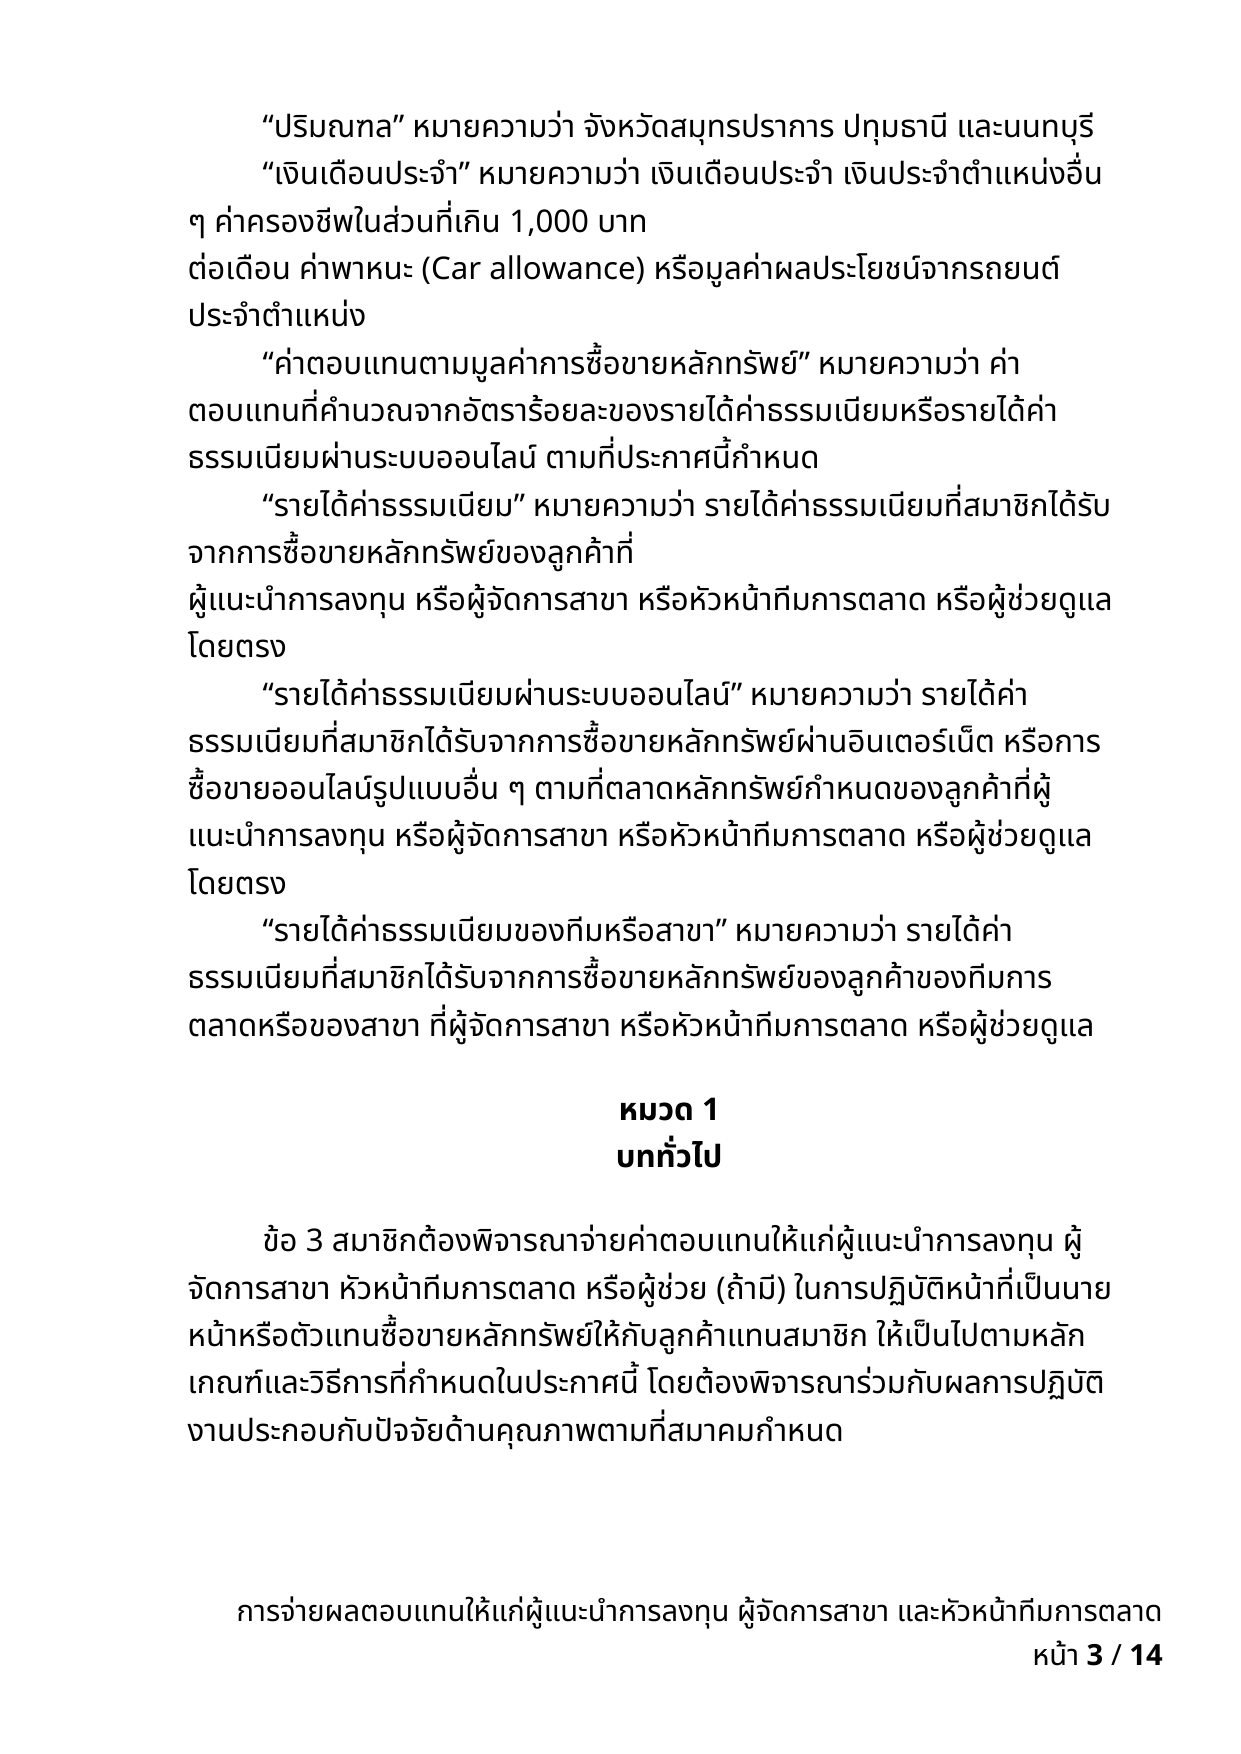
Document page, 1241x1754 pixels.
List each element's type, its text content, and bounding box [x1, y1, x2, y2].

text ข้อ 3 สมาชิกต้องพิจารณาจ่ายค่าตอบแทนให้แก่ผู้แนะนำการลงทุน ผู้จัดการสาขา หัวหน้าทีมการตลาด หรือผู้ช่วย (ถ้ามี) ในการปฏิบัติหน้าที่เป็นนายหน้าหรือตัวแทนซื้อขายหลักทรัพย์ให้กับลูกค้าแทนสมาชิก ให้เป็นไปตามหลักเกณฑ์และวิธีการที่กำหนดในประกาศนี้ โดยต้องพิจารณาร่วมกับผลการปฏิบัติงานประกอบกับปัจจัยด้านคุณภาพตามที่สมาคมกำหนด [187, 1218, 1116, 1455]
text บททั่วไป [187, 1134, 1150, 1182]
text “ปริมณฑล” หมายความว่า จังหวัดสมุทรปราการ ปทุมธานี และนนทบุรี [187, 104, 1116, 151]
text “รายได้ค่าธรรมเนียมของทีมหรือสาขา” หมายความว่า รายได้ค่าธรรมเนียมที่สมาชิกได้รับจากการซื้อขายหลักทรัพย์ของลูกค้าของทีมการตลาดหรือของสาขา ที่ผู้จัดการสาขา หรือหัวหน้าทีมการตลาด หรือผู้ช่วยดูแล [187, 908, 1116, 1050]
text “รายได้ค่าธรรมเนียม” หมายความว่า รายได้ค่าธรรมเนียมที่สมาชิกได้รับจากการซื้อขายหลักทรัพย์ของลูกค้าที่ ผู้แนะนำการลงทุน หรือผู้จัดการสาขา หรือหัวหน้าทีมการตลาด หรือผู้ช่วยดูแลโดยตรง [187, 483, 1116, 672]
text หมวด 1 [187, 1087, 1150, 1134]
text “ค่าตอบแทนตามมูลค่าการซื้อขายหลักทรัพย์” หมายความว่า ค่าตอบแทนที่คำนวณจากอัตราร้อยละของรายได้ค่าธรรมเนียมหรือรายได้ค่าธรรมเนียมผ่านระบบออนไลน์ ตามที่ประกาศนี้กำหนด [187, 341, 1116, 483]
text “เงินเดือนประจำ” หมายความว่า เงินเดือนประจำ เงินประจำตำแหน่งอื่น ๆ ค่าครองชีพในส่วนที่เกิน 1,000 บาท ต่อเดือน ค่าพาหนะ (Car allowance) หรือมูลค่าผลประโยชน์จากรถยนต์ประจำตำแหน่ง [187, 151, 1116, 341]
text “รายได้ค่าธรรมเนียมผ่านระบบออนไลน์” หมายความว่า รายได้ค่าธรรมเนียมที่สมาชิกได้รับจากการซื้อขายหลักทรัพย์ผ่านอินเตอร์เน็ต หรือการซื้อขายออนไลน์รูปแบบอื่น ๆ ตามที่ตลาดหลักทรัพย์กำหนดของลูกค้าที่ผู้แนะนำการลงทุน หรือผู้จัดการสาขา หรือหัวหน้าทีมการตลาด หรือผู้ช่วยดูแลโดยตรง [187, 672, 1116, 908]
